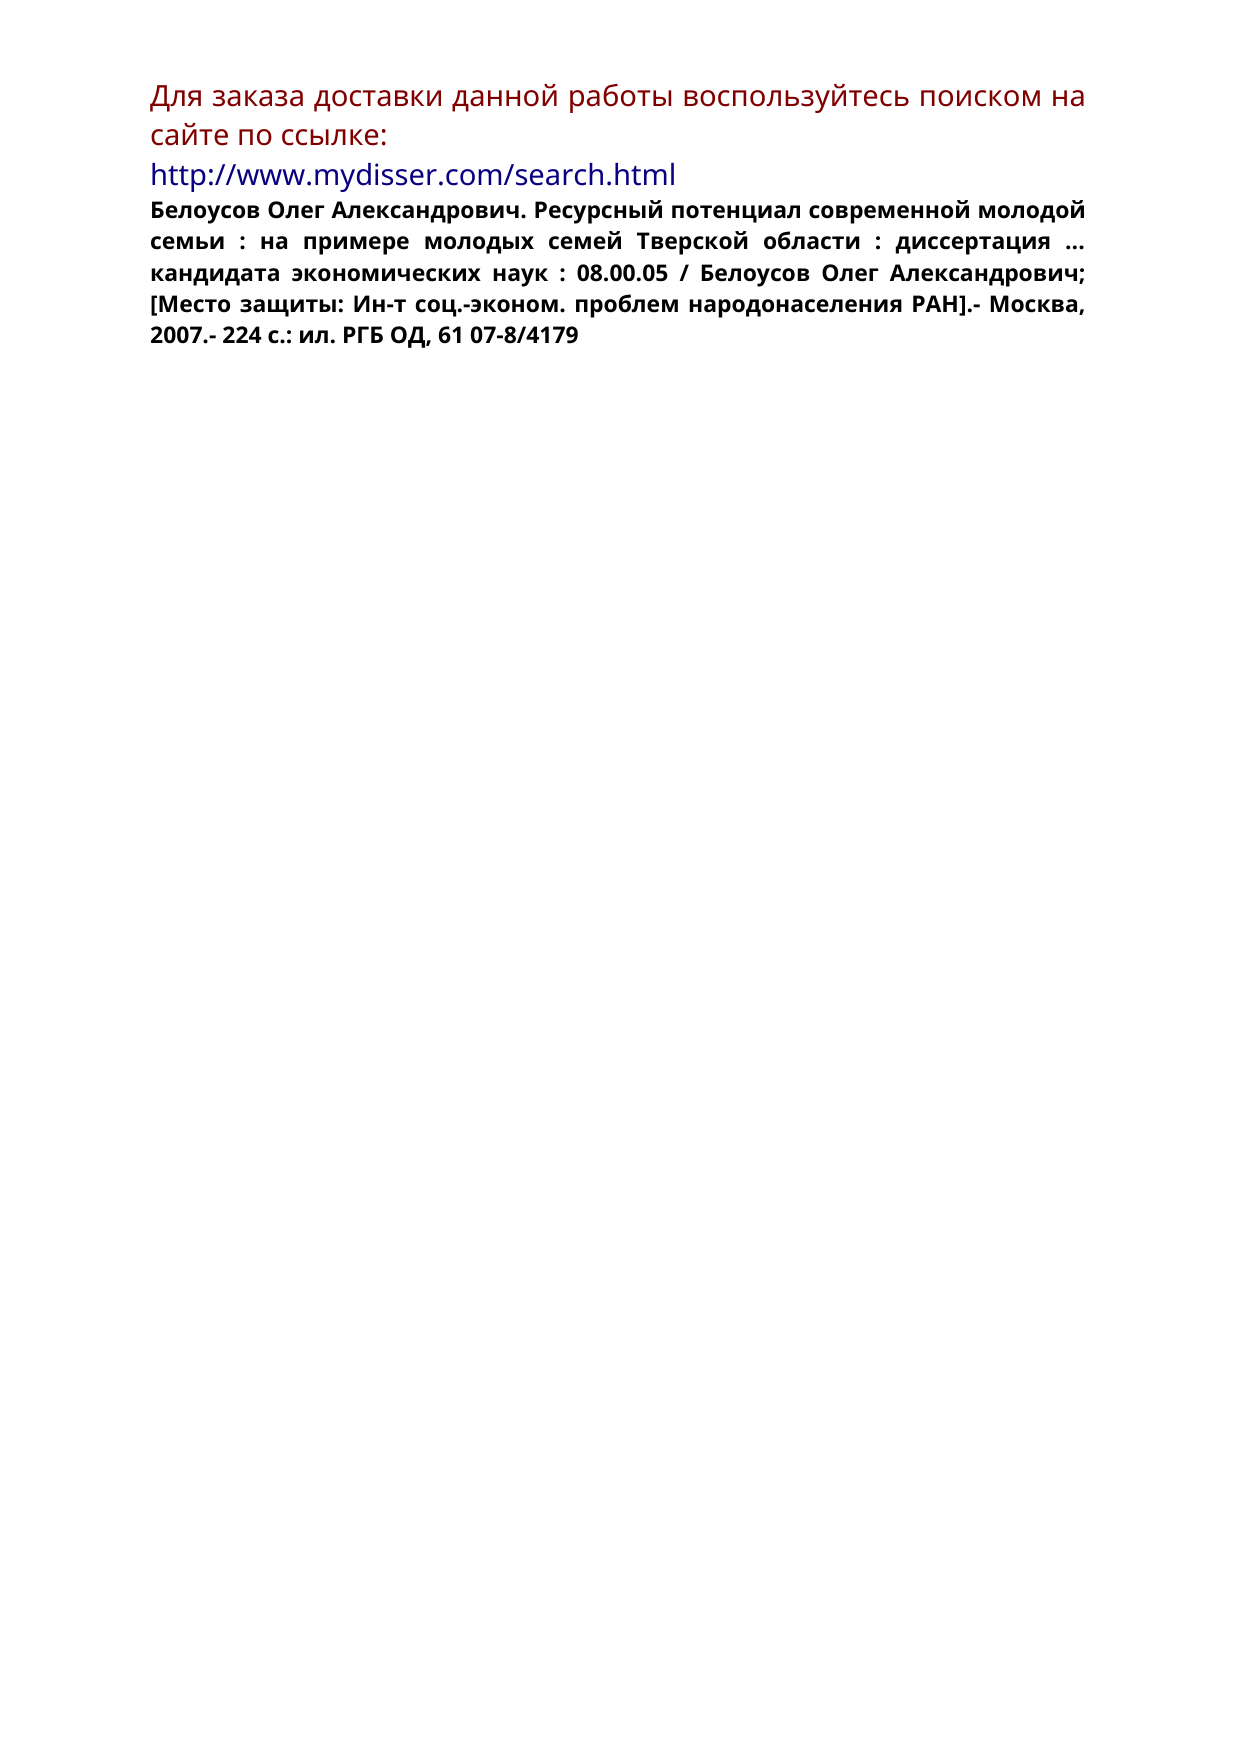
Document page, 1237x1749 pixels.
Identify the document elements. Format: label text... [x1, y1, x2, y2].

text Белоусов Олег Александрович. Ресурсный потенциал современной молодой семьи : на примере молодых семей Тверской области : диссертация ... кандидата экономических наук : 08.00.05 / Белоусов Олег Александрович; [Место защиты: Ин-т соц.-эконом. проблем народонаселения РАН].- Москва, 2007.- 224 с.: ил. РГБ ОД, 61 07-8/4179 [150, 194, 1086, 350]
